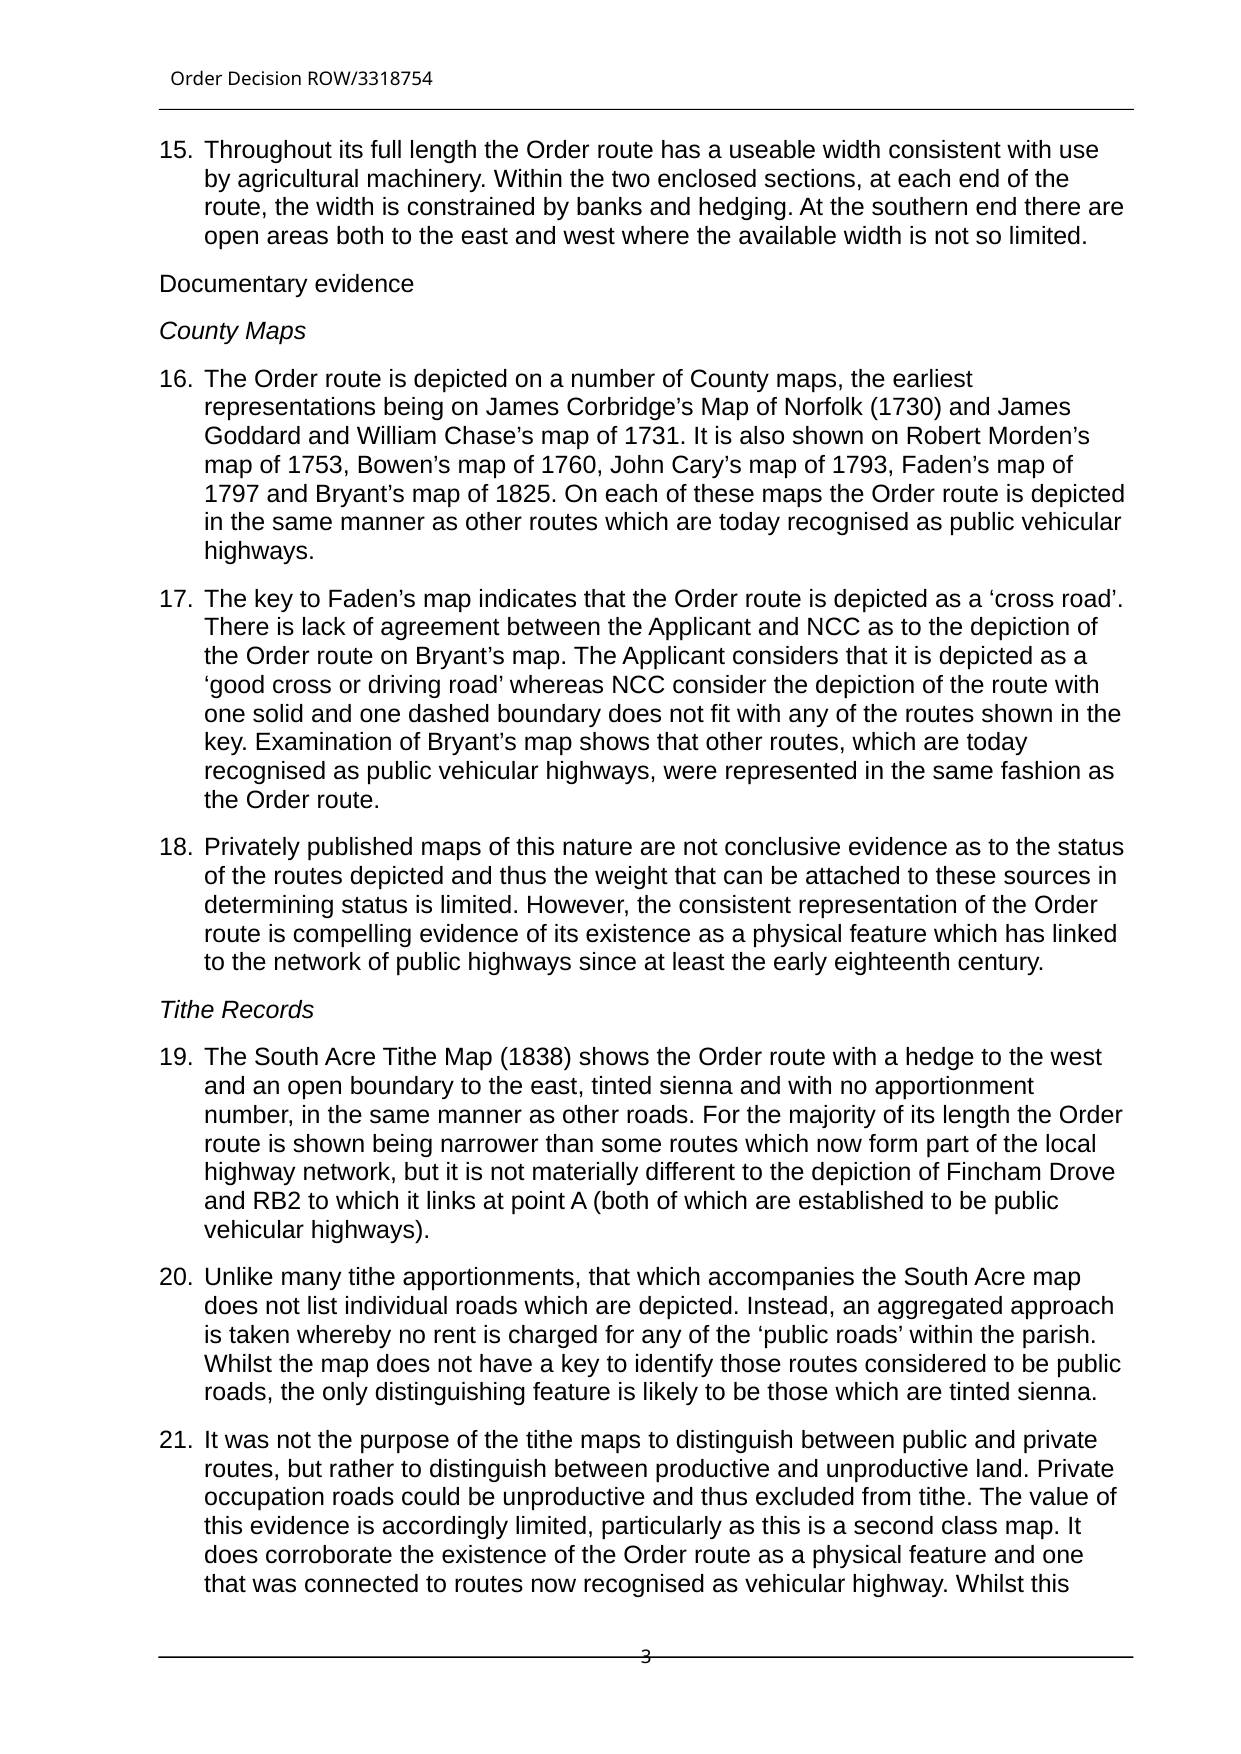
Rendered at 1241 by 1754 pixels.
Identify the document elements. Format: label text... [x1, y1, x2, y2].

list Tithe Records [159, 995, 1128, 1023]
text The key to Faden’s map indicates that the Order route is depicted as a ‘cross road’. There is lack of agreement between the Applicant and NCC as to the depiction of the Order route on Bryant’s map. The Applicant considers that it is depicted as a ‘good cross or driving road’ whereas NCC consider the depiction of the route with one solid and one dashed boundary does not fit with any of the routes shown in the key. Examination of Bryant’s map shows that other routes, which are today recognised as public vehicular highways, were represented in the same fashion as the Order route. [159, 583, 1128, 813]
text Privately published maps of this nature are not conclusive evidence as to the status of the routes depicted and thus the weight that can be attached to these sources in determining status is limited. However, the consistent representation of the Order route is compelling evidence of its existence as a physical feature which has linked to the network of public highways since at least the early eighteenth century. [159, 832, 1128, 976]
list County Maps [159, 316, 1128, 345]
text Throughout its full length the Order route has a useable width consistent with use by agricultural machinery. Within the two enclosed sections, at each end of the route, the width is constrained by banks and hedging. At the southern end there are open areas both to the east and west where the available width is not so limited. [159, 135, 1128, 250]
list Documentary evidence [159, 268, 1128, 297]
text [159, 1425, 1128, 1597]
text The South Acre Tithe Map (1838) shows the Order route with a hedge to the west and an open boundary to the east, tinted sienna and with no apportionment number, in the same manner as other roads. For the majority of its length the Order route is shown being narrower than some routes which now form part of the local highway network, but it is not materially different to the depiction of Fincham Drove and RB2 to which it links at point A (both of which are established to be public vehicular highways). [159, 1042, 1128, 1243]
text Unlike many tithe apportionments, that which accompanies the South Acre map does not list individual roads which are depicted. Instead, an aggregated approach is taken whereby no rent is charged for any of the ‘public roads’ within the parish. Whilst the map does not have a key to identify those routes considered to be public roads, the only distinguishing feature is likely to be those which are tinted sienna. [159, 1262, 1128, 1406]
text The Order route is depicted on a number of County maps, the earliest representations being on James Corbridge’s Map of Norfolk (1730) and James Goddard and William Chase’s map of 1731. It is also shown on Robert Morden’s map of 1753, Bowen’s map of 1760, John Cary’s map of 1793, Faden’s map of 1797 and Bryant’s map of 1825. On each of these maps the Order route is depicted in the same manner as other routes which are today recognised as public vehicular highways. [159, 363, 1128, 565]
